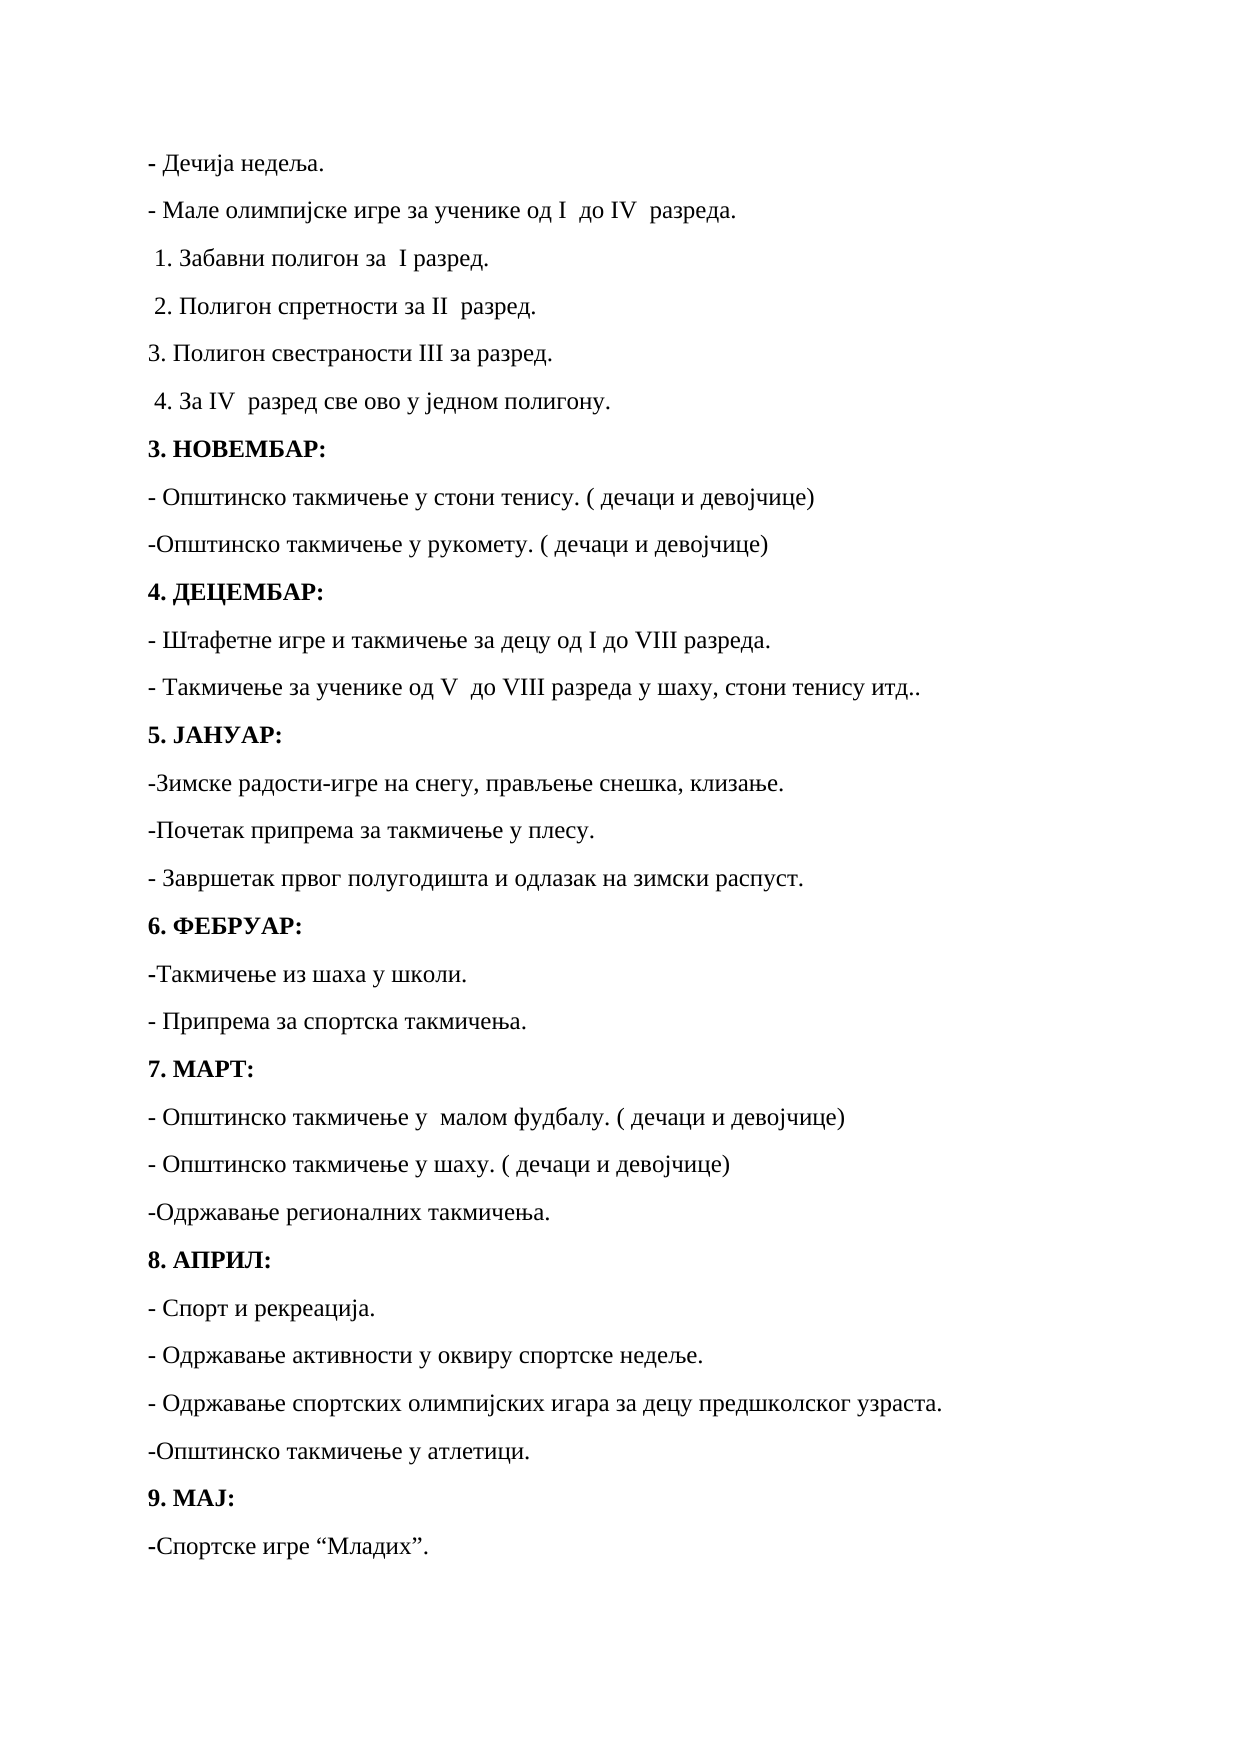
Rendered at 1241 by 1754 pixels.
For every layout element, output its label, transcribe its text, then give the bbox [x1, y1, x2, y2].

text - Штафетне игре и такмичење за децу од I до VIII разреда. [148, 625, 1093, 653]
text 4. ДЕЦЕМБАР: [148, 577, 1093, 606]
text 7. МАРТ: [148, 1054, 1093, 1083]
text - Одржавање активности у оквиру спортске недеље. [148, 1340, 1093, 1369]
text - Завршетак првог полугодишта и одлазак на зимски распуст. [148, 863, 1093, 892]
text - Мале олимпијске игре за ученике од I до IV разреда. [148, 195, 1093, 224]
text -Почетак припрема за такмичење у плесу. [148, 816, 1093, 844]
text - Припрема за спортска такмичења. [148, 1006, 1093, 1035]
text - Општинско такмичење у стони тенису. ( дечаци и девојчице) [148, 482, 1093, 510]
text 3. Полигон свестраности III за разред. [148, 338, 1093, 367]
text 5. ЈАНУАР: [148, 720, 1093, 749]
text -Општинско такмичење у атлетици. [148, 1436, 1093, 1464]
text - Дечија недеља. [148, 148, 1093, 176]
text - Општинско такмичење у малом фудбалу. ( дечаци и девојчице) [148, 1102, 1093, 1131]
text -Спортске игре “Младих”. [148, 1531, 1093, 1560]
text 8. АПРИЛ: [148, 1245, 1093, 1274]
text 2. Полигон спретности за II разред. [148, 291, 1093, 319]
text 6. ФЕБРУАР: [148, 911, 1093, 940]
text -Општинско такмичење у рукомету. ( дечаци и девојчице) [148, 529, 1093, 558]
text -Одржавање регионалних такмичења. [148, 1197, 1093, 1226]
text - Одржавање спортских олимпијских игара за децу предшколског узраста. [148, 1388, 1093, 1417]
text 1. Забавни полигон за I разред. [148, 243, 1093, 272]
text - Taкмичење за ученике од V до VIII разреда у шаху, стони тенису итд.. [148, 672, 1093, 701]
text 4. За IV разред све ово у једном полигону. [148, 386, 1093, 415]
text -Зимске радости-игре на снегу, прављење снешка, клизање. [148, 768, 1093, 797]
text -Такмичење из шаха у школи. [148, 959, 1093, 987]
text 9. МАЈ: [148, 1483, 1093, 1512]
text - Спорт и рекреација. [148, 1293, 1093, 1321]
text - Општинско такмичење у шаху. ( дечаци и девојчице) [148, 1149, 1093, 1178]
text 3. НОВЕМБАР: [148, 434, 1093, 463]
